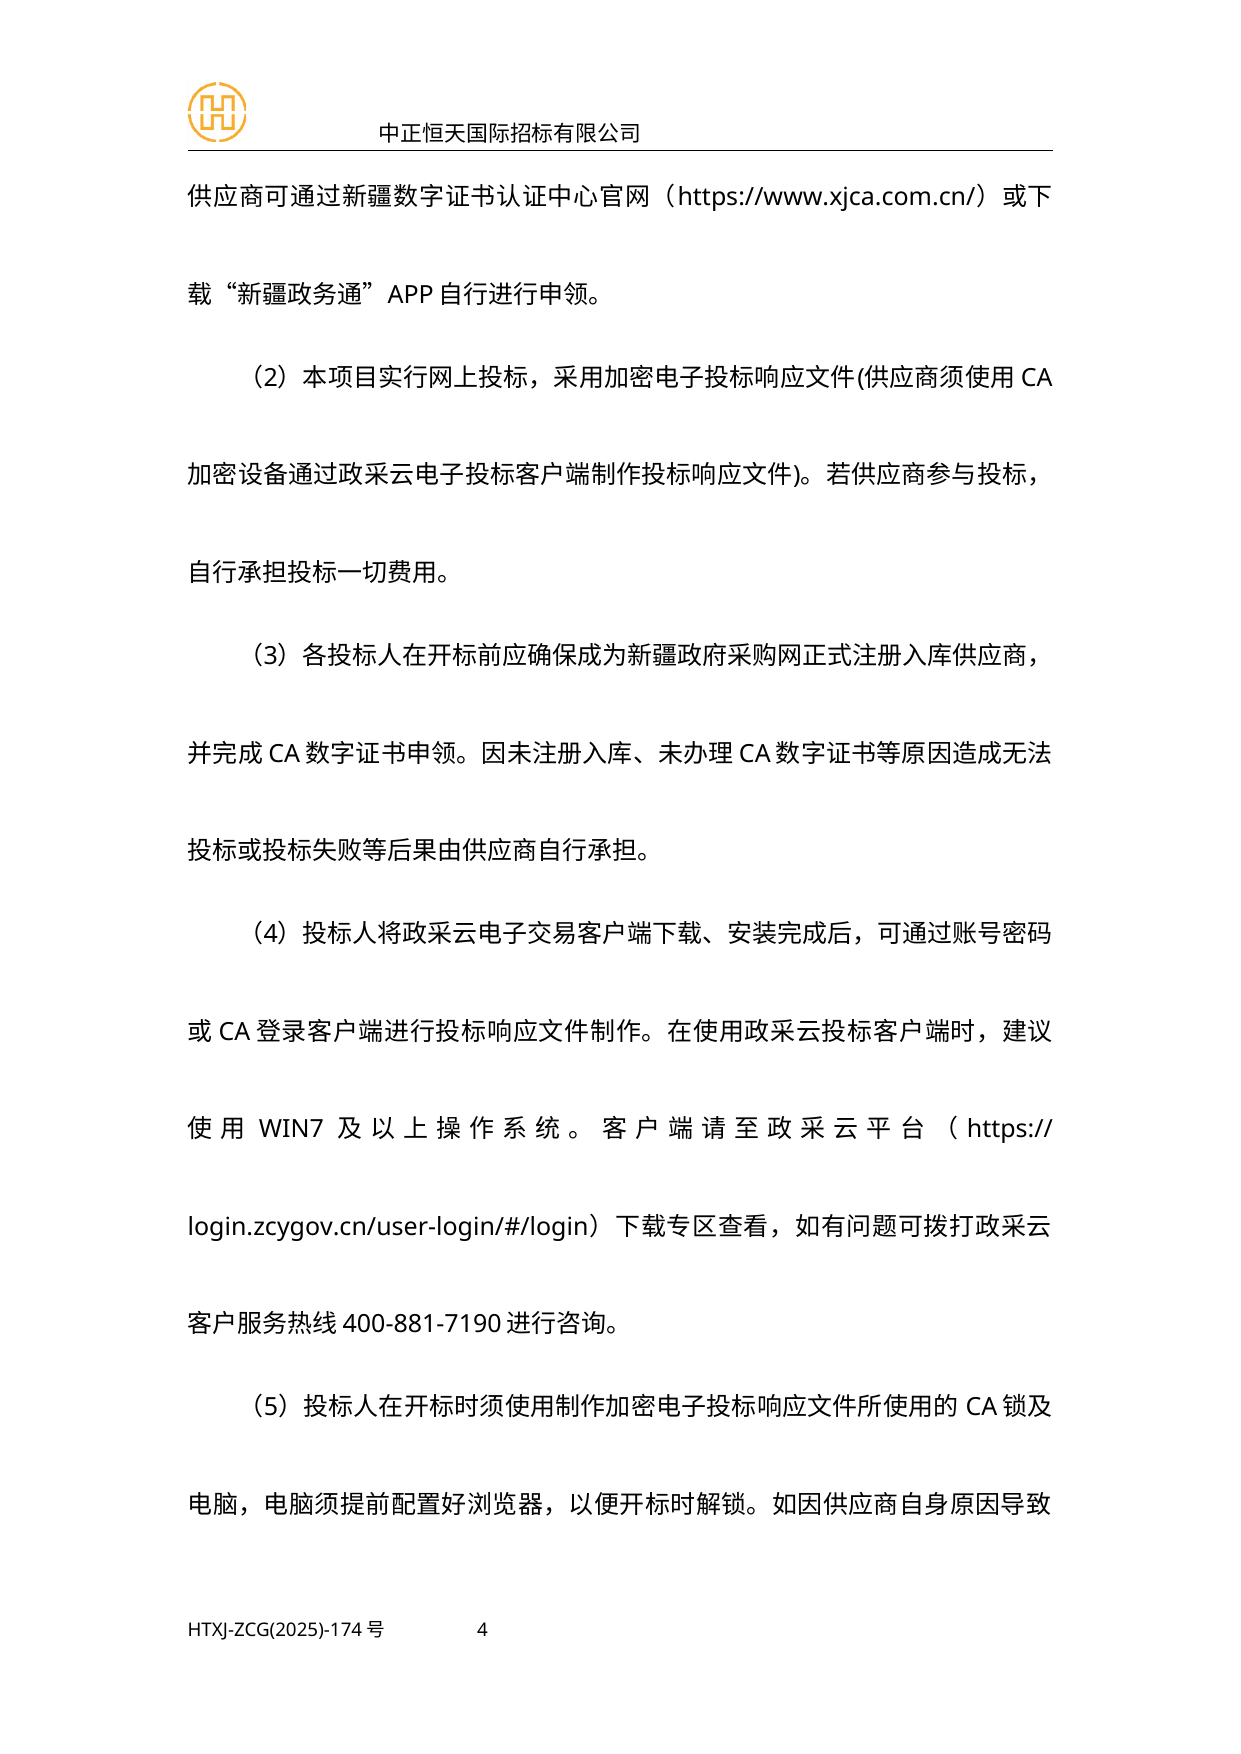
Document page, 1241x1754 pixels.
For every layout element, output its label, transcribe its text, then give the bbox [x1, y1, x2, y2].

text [187, 162, 1053, 325]
text （4）投标人将政采云电子交易客户端下载、安装完成后，可通过账号密码或CA登录客户端进行投标响应文件制作。在使用政采云投标客户端时，建议使用WIN7及以上操作系统。客户端请至政采云平台（https://login.zcygov.cn/user-login/#/login）下载专区查看，如有问题可拨打政采云客户服务热线400-881-7190进行咨询。 [187, 899, 1053, 1354]
text （2）本项目实行网上投标，采用加密电子投标响应文件(供应商须使用CA加密设备通过政采云电子投标客户端制作投标响应文件)。若供应商参与投标，自行承担投标一切费用。 [187, 343, 1053, 603]
text （3）各投标人在开标前应确保成为新疆政府采购网正式注册入库供应商，并完成CA数字证书申领。因未注册入库、未办理CA数字证书等原因造成无法投标或投标失败等后果由供应商自行承担。 [187, 621, 1053, 881]
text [187, 1372, 1053, 1535]
